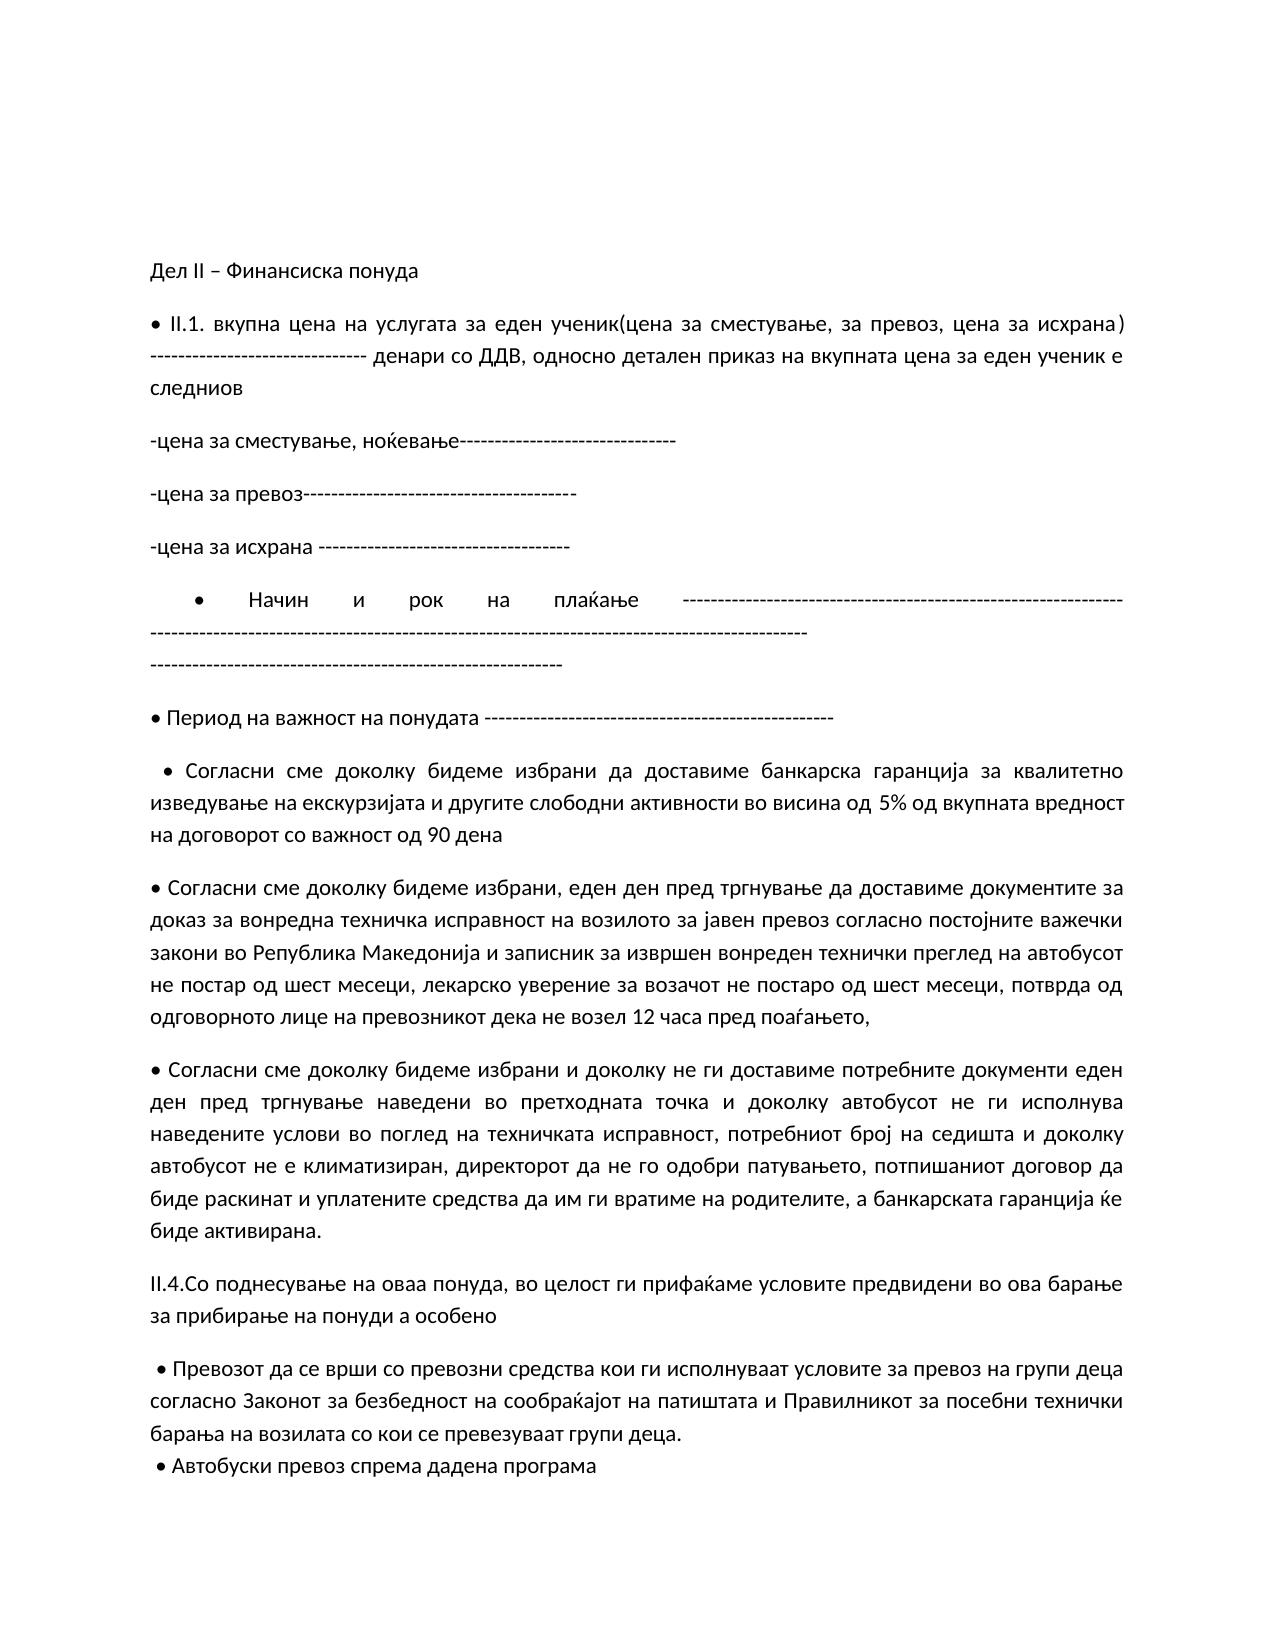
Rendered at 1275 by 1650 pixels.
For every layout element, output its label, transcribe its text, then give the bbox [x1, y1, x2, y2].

text • II.1. вкупна цена на услугата за еден ученик(цена за сместување, за превоз, цена за исхрана) ------------------------------- денари со ДДВ, односно детален приказ на вкупната цена за еден ученик е следниов [150, 309, 1125, 401]
text -цена за сместување, ноќевање------------------------------- [150, 426, 1125, 454]
text -цена за исхрана ------------------------------------ [150, 532, 1125, 561]
text II.4.Со поднесување на оваа понуда, во целост ги прифаќаме условите предвидени во ова барање за прибирање на понуди а особено [150, 1269, 1125, 1329]
text • Превозот да се врши со превозни средства кои ги исполнуваат условите за превоз на групи деца согласно Законот за безбедност на сообраќајот на патиштата и Правилникот за посебни технички барања на возилата со кои се превезуваат групи деца. [150, 1354, 1125, 1447]
text • Период на важност на понудата -------------------------------------------------- [150, 703, 1125, 731]
text • Согласни сме доколку бидеме избрани, еден ден пред тргнување да доставиме документите за доказ за вонредна техничка исправност на возилото за јавен превоз согласно постојните важечки закони во Република Македонија и записник за извршен вонреден технички преглед на автобусот не постар од шест месеци, лекарско уверение за возачот не постаро од шест месеци, потврда од одговорното лице на превозникот дека не возел 12 часа пред поаѓањето, [150, 873, 1125, 1030]
text • Согласни сме доколку бидеме избрани и доколку не ги доставиме потребните документи еден ден пред тргнување наведени во претходната точка и доколку автобусот не ги исполнува наведените услови во поглед на техничката исправност, потребниот број на седишта и доколку автобусот не е климатизиран, директорот да не го одобри патувањето, потпишаниот договор да биде раскинат и уплатените средства да им ги вратиме на родителите, а банкарската гаранција ќе биде активирана. [150, 1055, 1125, 1244]
text • Согласни сме доколку бидеме избрани да доставиме банкарска гаранција за квалитетно изведување на екскурзијата и другите слободни активности во висина од 5% од вкупната вредност на договорот со важност од 90 дена [150, 756, 1125, 848]
text • Начин и рок на плаќање --------------------------------------------------------------- ---------------------------------------------------------------------------------------------- ----------------------------------------------------------- [150, 586, 1125, 678]
text -цена за превоз--------------------------------------- [150, 479, 1125, 507]
text Дел II – Финансиска понуда [150, 256, 1125, 284]
text • Автобуски превоз спрема дадена програма [150, 1451, 1125, 1479]
